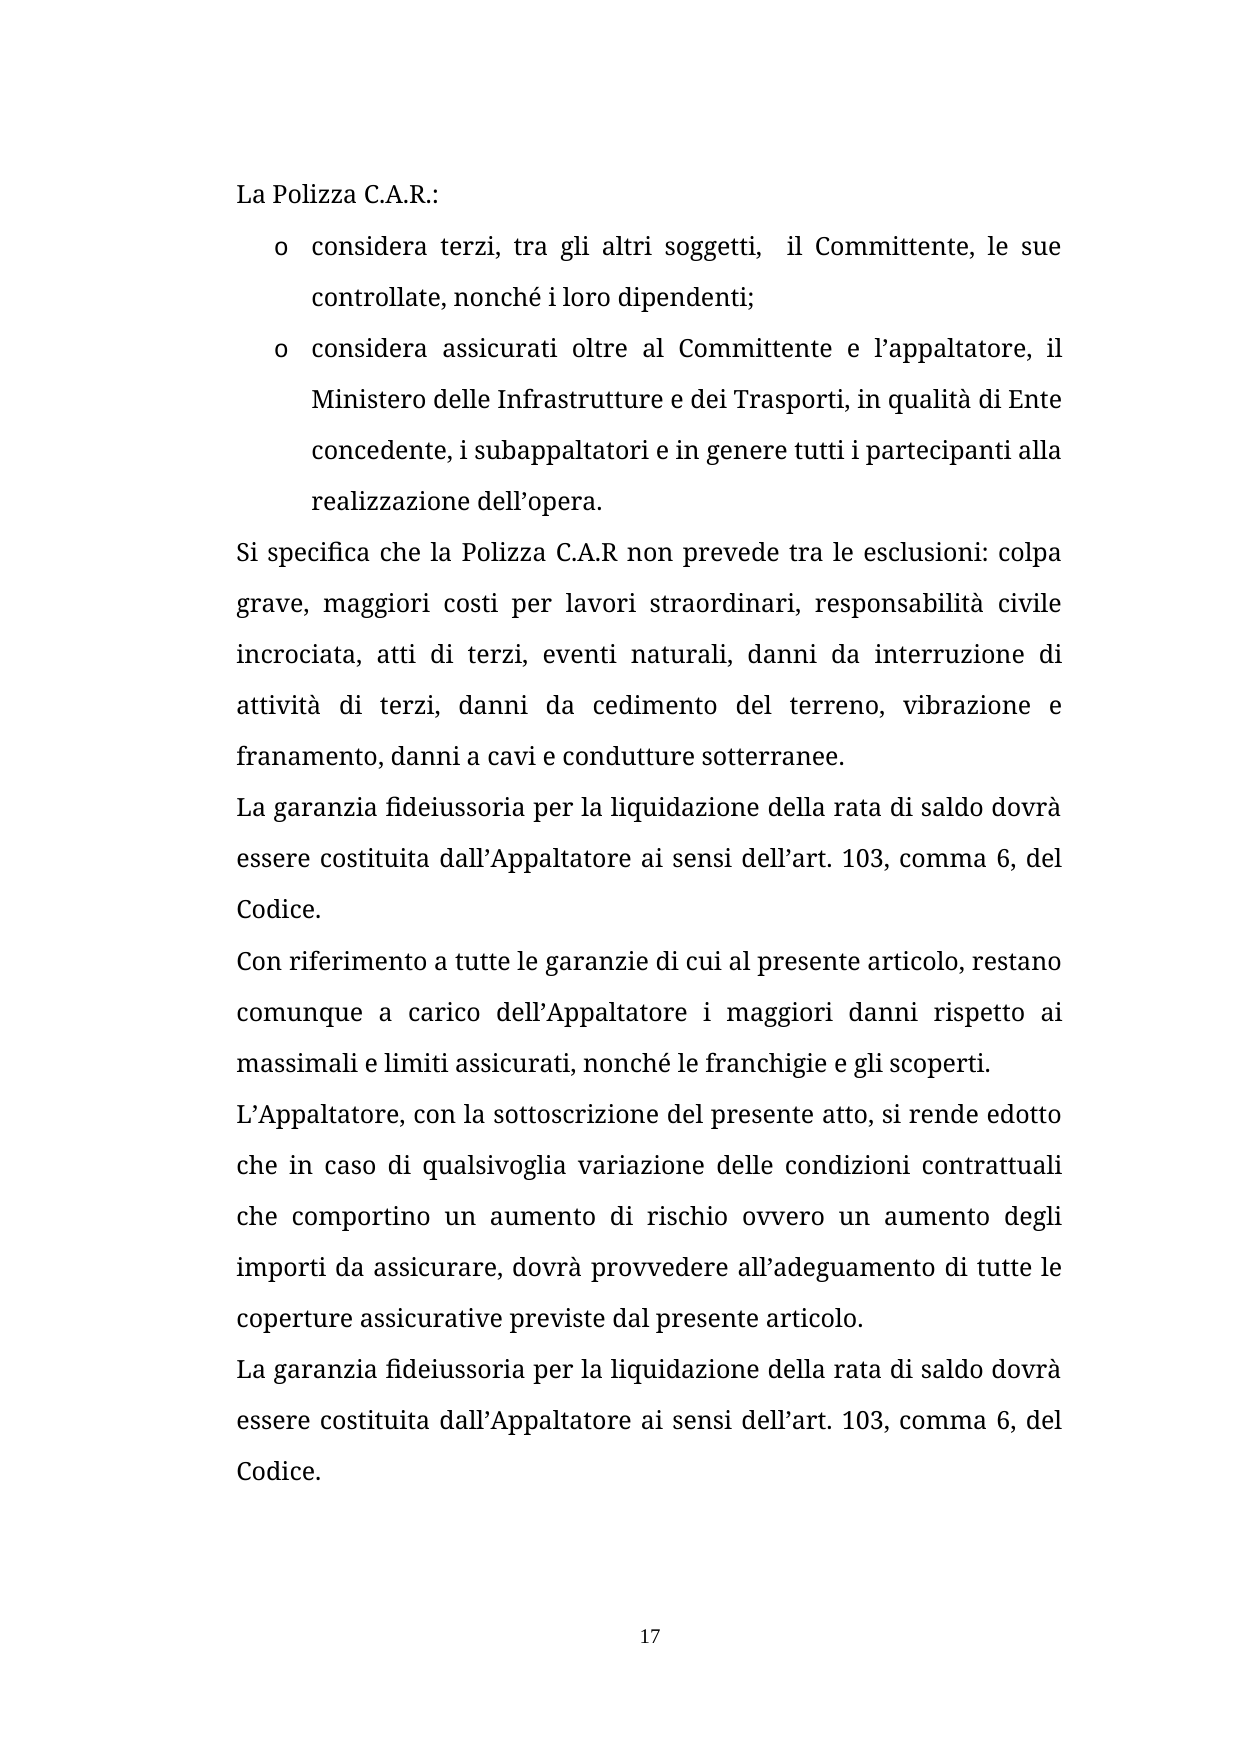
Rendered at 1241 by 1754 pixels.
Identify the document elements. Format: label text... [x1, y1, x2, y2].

list considera terzi, tra gli altri soggetti, il Committente, le sue controllate, nonché i loro dipendenti; [274, 228, 1063, 313]
text La garanzia fideiussoria per la liquidazione della rata di saldo dovrà essere costituita dall’Appaltatore ai sensi dell’art. 103, comma 6, del Codice. [236, 1352, 1063, 1488]
list considera assicurati oltre al Committente e l’appaltatore, il Ministero delle Infrastrutture e dei Trasporti, in qualità di Ente concedente, i subappaltatori e in genere tutti i partecipanti alla realizzazione dell’opera. [274, 331, 1063, 518]
text Si specifica che la Polizza C.A.R non prevede tra le esclusioni: colpa grave, maggiori costi per lavori straordinari, responsabilità civile incrociata, atti di terzi, eventi naturali, danni da interruzione di attività di terzi, danni da cedimento del terreno, vibrazione e franamento, danni a cavi e condutture sotterranee. [236, 535, 1063, 773]
text L’Appaltatore, con la sottoscrizione del presente atto, si rende edotto che in caso di qualsivoglia variazione delle condizioni contrattuali che comportino un aumento di rischio ovvero un aumento degli importi da assicurare, dovrà provvedere all’adeguamento di tutte le coperture assicurative previste dal presente articolo. [236, 1096, 1063, 1334]
text La garanzia fideiussoria per la liquidazione della rata di saldo dovrà essere costituita dall’Appaltatore ai sensi dell’art. 103, comma 6, del Codice. [236, 790, 1063, 926]
text La Polizza C.A.R.: [236, 177, 1063, 211]
text Con riferimento a tutte le garanzie di cui al presente articolo, restano comunque a carico dell’Appaltatore i maggiori danni rispetto ai massimali e limiti assicurati, nonché le franchigie e gli scoperti. [236, 943, 1063, 1079]
